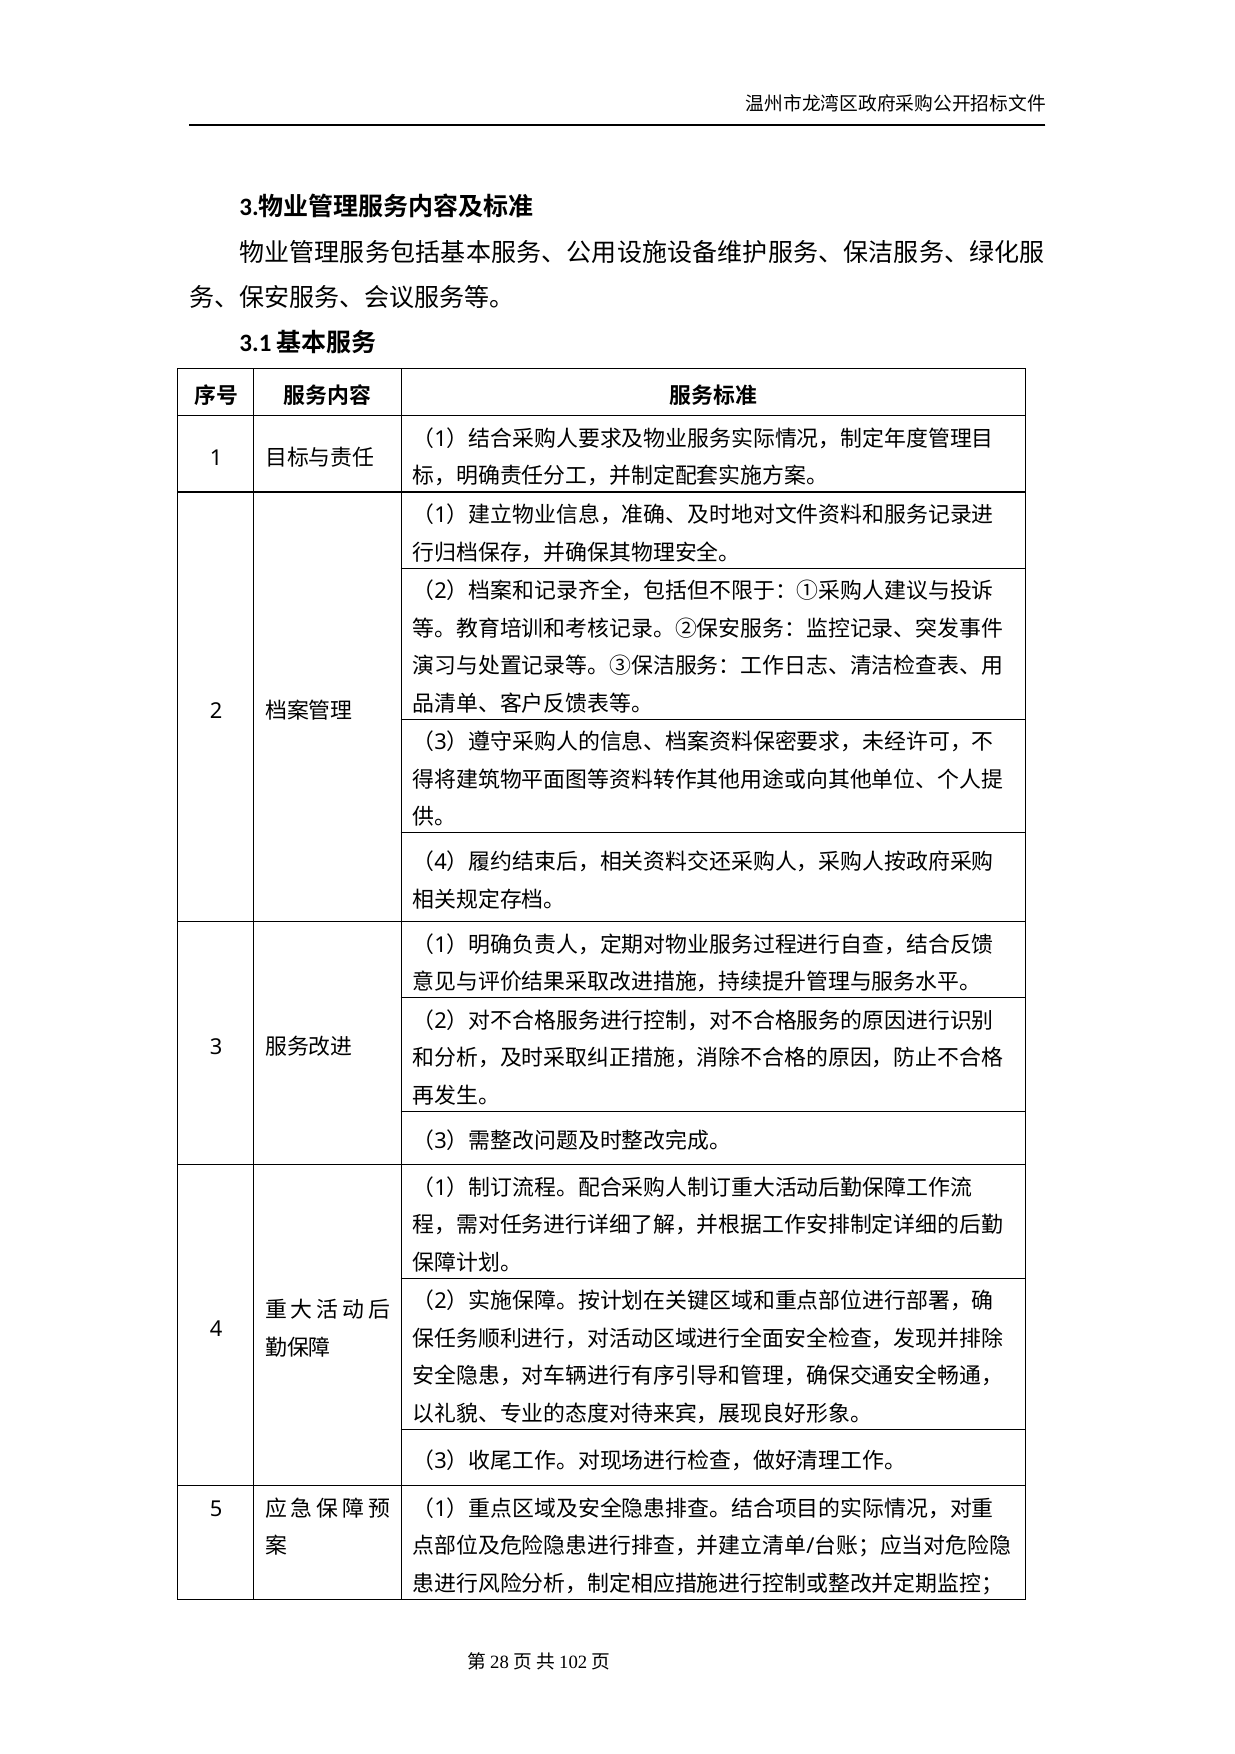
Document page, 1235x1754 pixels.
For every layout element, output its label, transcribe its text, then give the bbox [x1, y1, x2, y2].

table_cell 2 [178, 493, 253, 921]
table_cell （3）遵守采购人的信息、档案资料保密要求，未经许可，不得将建筑物平面图等资料转作其他用途或向其他单位、个人提供。 [402, 720, 1025, 832]
text 3.1基本服务 [189, 323, 1045, 359]
table_header 服务内容 [254, 369, 401, 415]
table_cell 5 [178, 1486, 253, 1599]
table_header 服务标准 [402, 369, 1025, 415]
table_cell （1）结合采购人要求及物业服务实际情况，制定年度管理目标，明确责任分工，并制定配套实施方案。 [402, 416, 1025, 491]
table_cell （3）需整改问题及时整改完成。 [402, 1112, 1025, 1164]
text 3.物业管理服务内容及标准 [189, 187, 1045, 223]
table_cell （1）制订流程。配合采购人制订重大活动后勤保障工作流程，需对任务进行详细了解，并根据工作安排制定详细的后勤保障计划。 [402, 1165, 1025, 1277]
table_cell 重大活动后勤保障 [254, 1165, 401, 1485]
table_cell 目标与责任 [254, 416, 401, 491]
table_cell （2）对不合格服务进行控制，对不合格服务的原因进行识别和分析，及时采取纠正措施，消除不合格的原因，防止不合格再发生。 [402, 998, 1025, 1111]
table_cell （1）建立物业信息，准确、及时地对文件资料和服务记录进行归档保存，并确保其物理安全。 [402, 493, 1025, 567]
table_cell 档案管理 [254, 493, 401, 921]
table_header 序号 [178, 369, 253, 415]
table_cell （4）履约结束后，相关资料交还采购人，采购人按政府采购相关规定存档。 [402, 833, 1025, 921]
table_cell 4 [178, 1165, 253, 1485]
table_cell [402, 1486, 1025, 1599]
table_cell 3 [178, 922, 253, 1164]
table_cell （2）档案和记录齐全，包括但不限于：①采购人建议与投诉等。教育培训和考核记录。②保安服务：监控记录、突发事件演习与处置记录等。③保洁服务：工作日志、清洁检查表、用品清单、客户反馈表等。 [402, 569, 1025, 718]
table_cell （1）明确负责人，定期对物业服务过程进行自查，结合反馈意见与评价结果采取改进措施，持续提升管理与服务水平。 [402, 922, 1025, 997]
table_cell 1 [178, 416, 253, 491]
table_cell （2）实施保障。按计划在关键区域和重点部位进行部署，确保任务顺利进行，对活动区域进行全面安全检查，发现并排除安全隐患，对车辆进行有序引导和管理，确保交通安全畅通，以礼貌、专业的态度对待来宾，展现良好形象。 [402, 1279, 1025, 1428]
table_cell （3）收尾工作。对现场进行检查，做好清理工作。 [402, 1430, 1025, 1485]
table_cell 服务改进 [254, 922, 401, 1164]
table_cell 应急保障预案 [254, 1486, 401, 1599]
text 物业管理服务包括基本服务、公用设施设备维护服务、保洁服务、绿化服务、保安服务、会议服务等。 [189, 232, 1045, 314]
